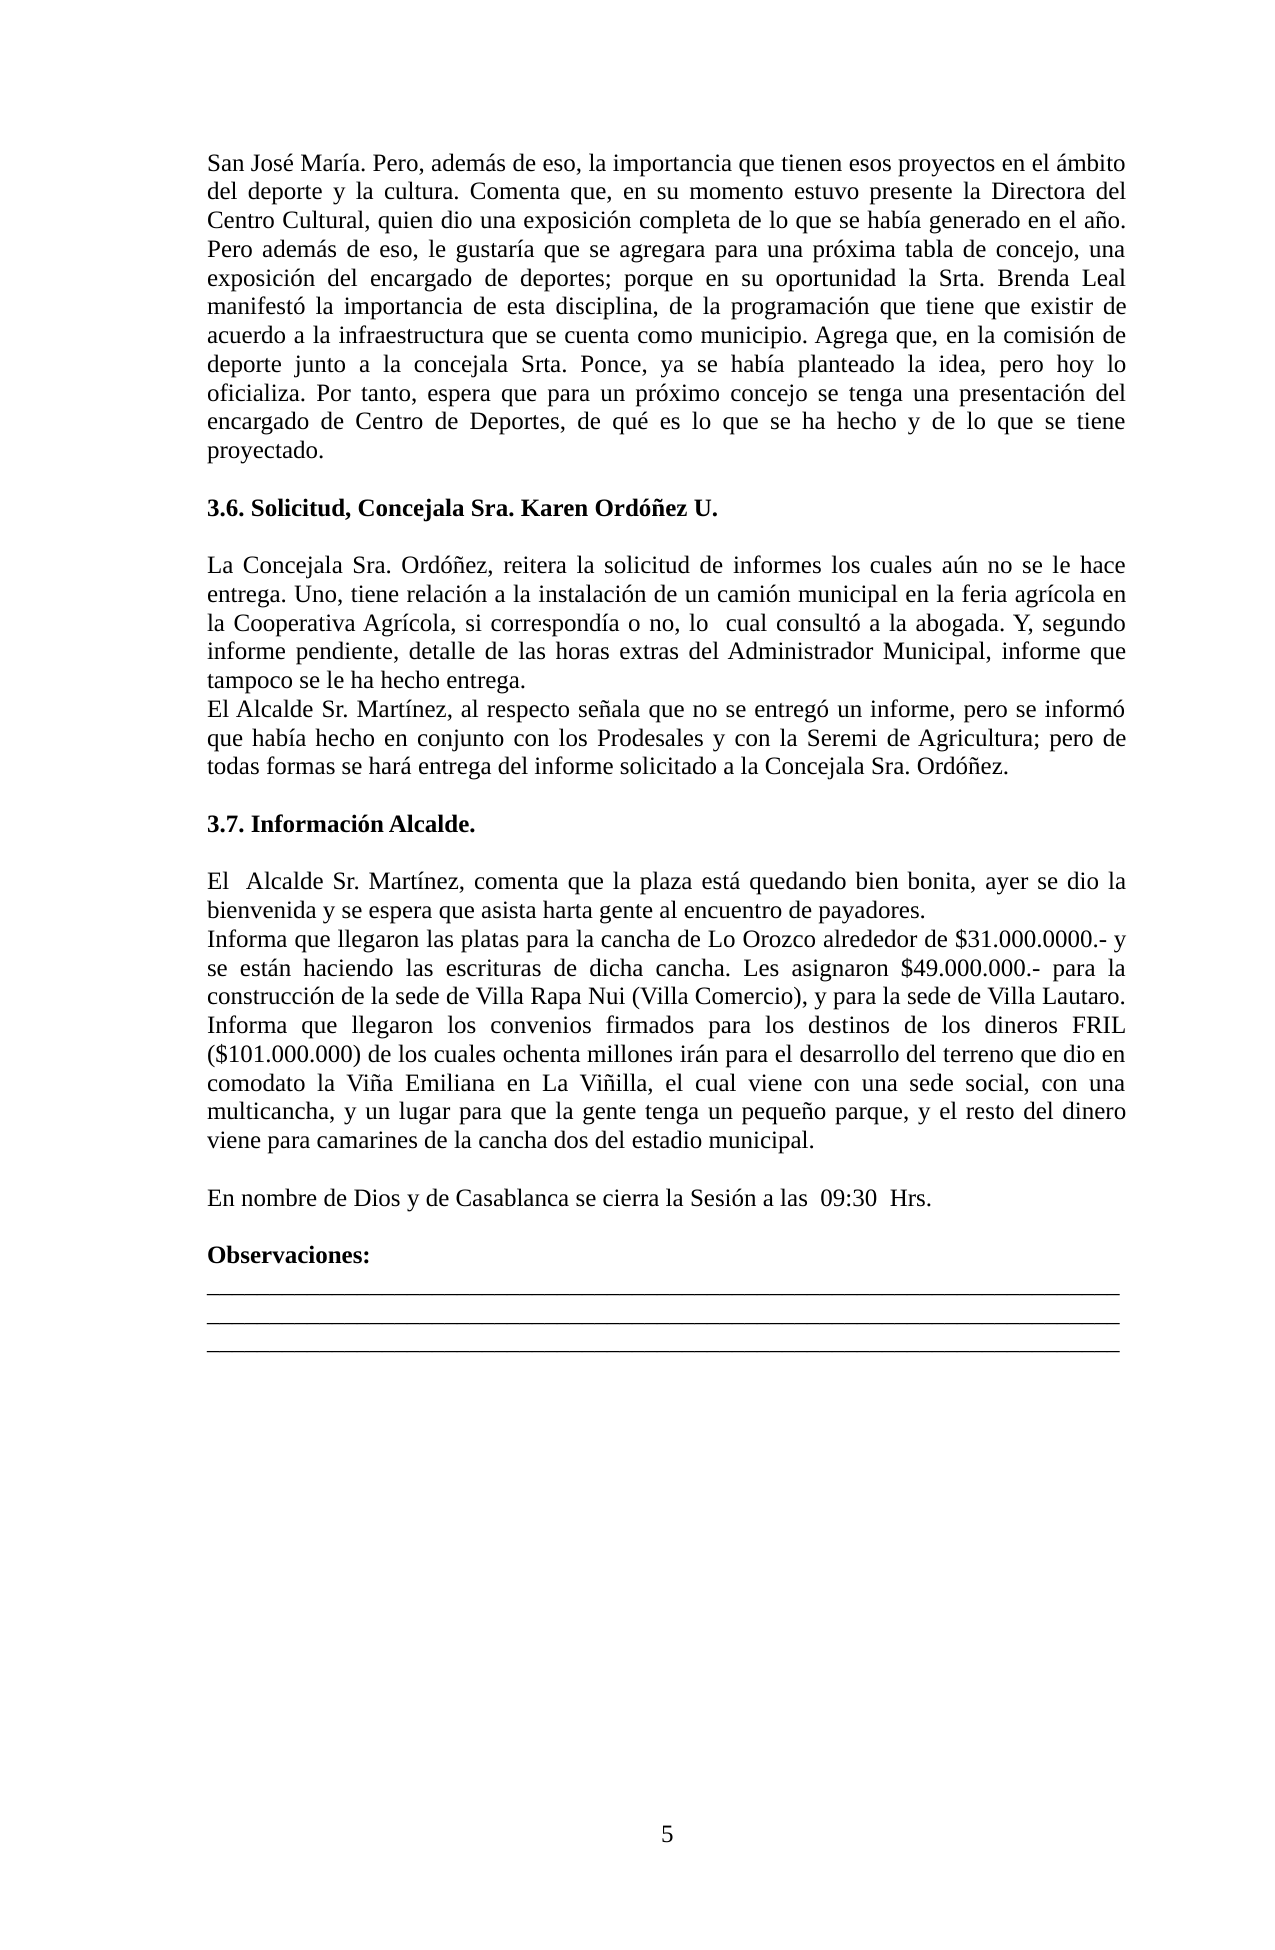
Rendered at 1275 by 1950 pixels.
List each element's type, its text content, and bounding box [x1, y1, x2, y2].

text En nombre de Dios y de Casablanca se cierra la Sesión a las 09:30 Hrs. [207, 1183, 1127, 1211]
text El Alcalde Sr. Martínez, comenta que la plaza está quedando bien bonita, ayer se dio la bienvenida y se espera que asista harta gente al encuentro de payadores. [207, 866, 1127, 924]
text 3.6. Solicitud, Concejala Sra. Karen Ordóñez U. [207, 493, 1127, 521]
text 3.7. Información Alcalde. [207, 809, 1127, 838]
text Informa que llegaron las platas para la cancha de Lo Orozco alrededor de $31.000.0000.- y se están haciendo las escrituras de dicha cancha. Les asignaron $49.000.000.- para la construcción de la sede de Villa Rapa Nui (Villa Comercio), y para la sede de Villa Lautaro. Informa que llegaron los convenios firmados para los destinos de los dineros FRIL ($101.000.000) de los cuales ochenta millones irán para el desarrollo del terreno que dio en comodato la Viña Emiliana en La Viñilla, el cual viene con una sede social, con una multicancha, y un lugar para que la gente tenga un pequeño parque, y el resto del dinero viene para camarines de la cancha dos del estadio municipal. [207, 924, 1127, 1154]
text La Concejala Sra. Ordóñez, reitera la solicitud de informes los cuales aún no se le hace entrega. Uno, tiene relación a la instalación de un camión municipal en la feria agrícola en la Cooperativa Agrícola, si correspondía o no, lo cual consultó a la abogada. Y, segundo informe pendiente, detalle de las horas extras del Administrador Municipal, informe que tampoco se le ha hecho entrega. [207, 550, 1127, 694]
text Observaciones: ___________________________________________________________________________________________________________________________________________________________________________________________________________________________ [207, 1240, 1127, 1355]
text El Alcalde Sr. Martínez, al respecto señala que no se entregó un informe, pero se informó que había hecho en conjunto con los Prodesales y con la Seremi de Agricultura; pero de todas formas se hará entrega del informe solicitado a la Concejala Sra. Ordóñez. [207, 694, 1127, 780]
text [207, 148, 1127, 464]
